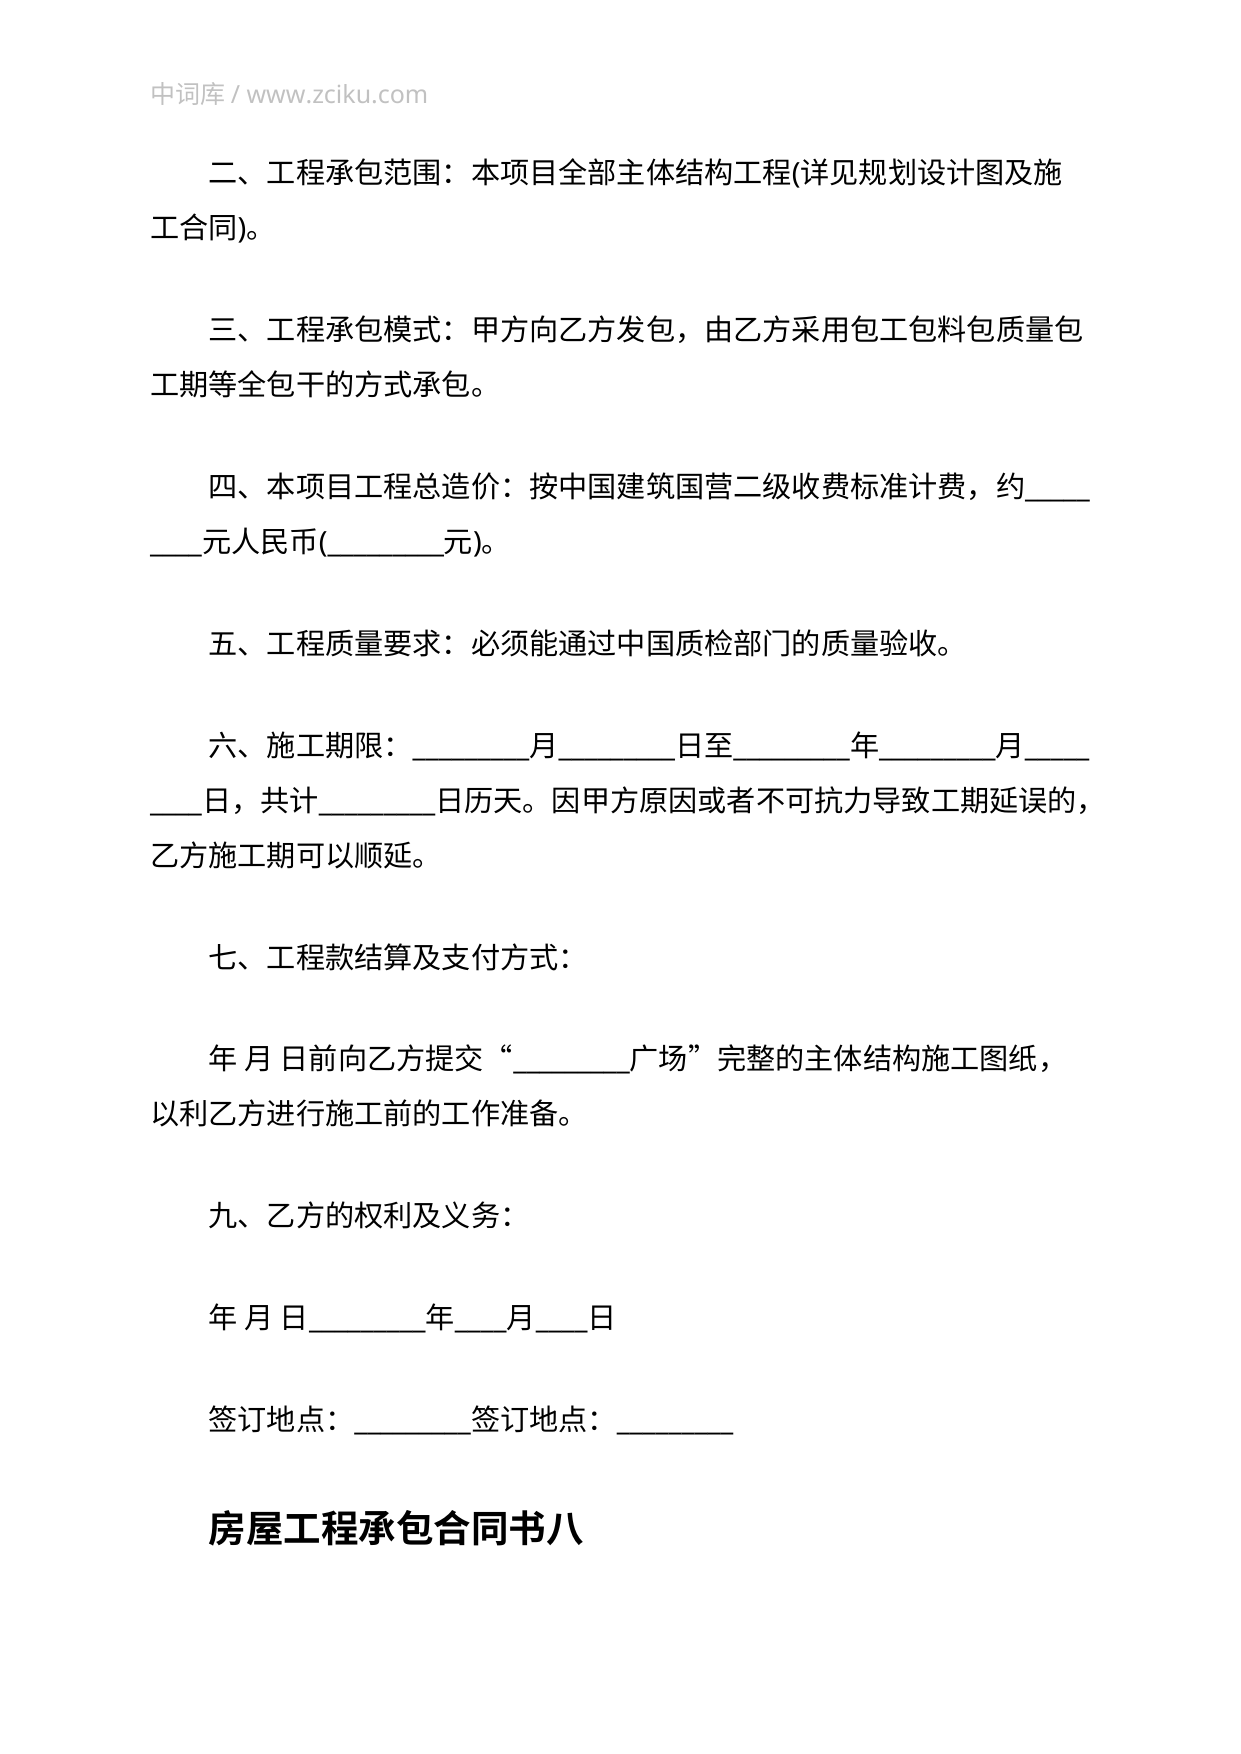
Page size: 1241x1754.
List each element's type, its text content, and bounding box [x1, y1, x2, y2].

text 三、工程承包模式：甲方向乙方发包，由乙方采用包工包料包质量包工期等全包干的方式承包。 [150, 307, 1090, 404]
text 二、工程承包范围：本项目全部主体结构工程(详见规划设计图及施工合同)。 [150, 150, 1090, 247]
text 七、工程款结算及支付方式： [150, 934, 1090, 976]
text 五、工程质量要求：必须能通过中国质检部门的质量验收。 [150, 621, 1090, 663]
text 房屋工程承包合同书八 [150, 1498, 1090, 1553]
text 年 月 日前向乙方提交“_________广场”完整的主体结构施工图纸，以利乙方进行施工前的工作准备。 [150, 1036, 1090, 1133]
text 四、本项目工程总造价：按中国建筑国营二级收费标准计费，约_________元人民币(_________元)。 [150, 464, 1090, 561]
text 签订地点：_________签订地点：_________ [150, 1396, 1090, 1439]
text 年 月 日_________年____月____日 [150, 1294, 1090, 1337]
text 六、施工期限：_________月_________日至_________年_________月_________日，共计_________日历天。因甲方原因或者不可抗力导致工期延误的，乙方施工期可以顺延。 [150, 722, 1090, 875]
text 九、乙方的权利及义务： [150, 1193, 1090, 1235]
